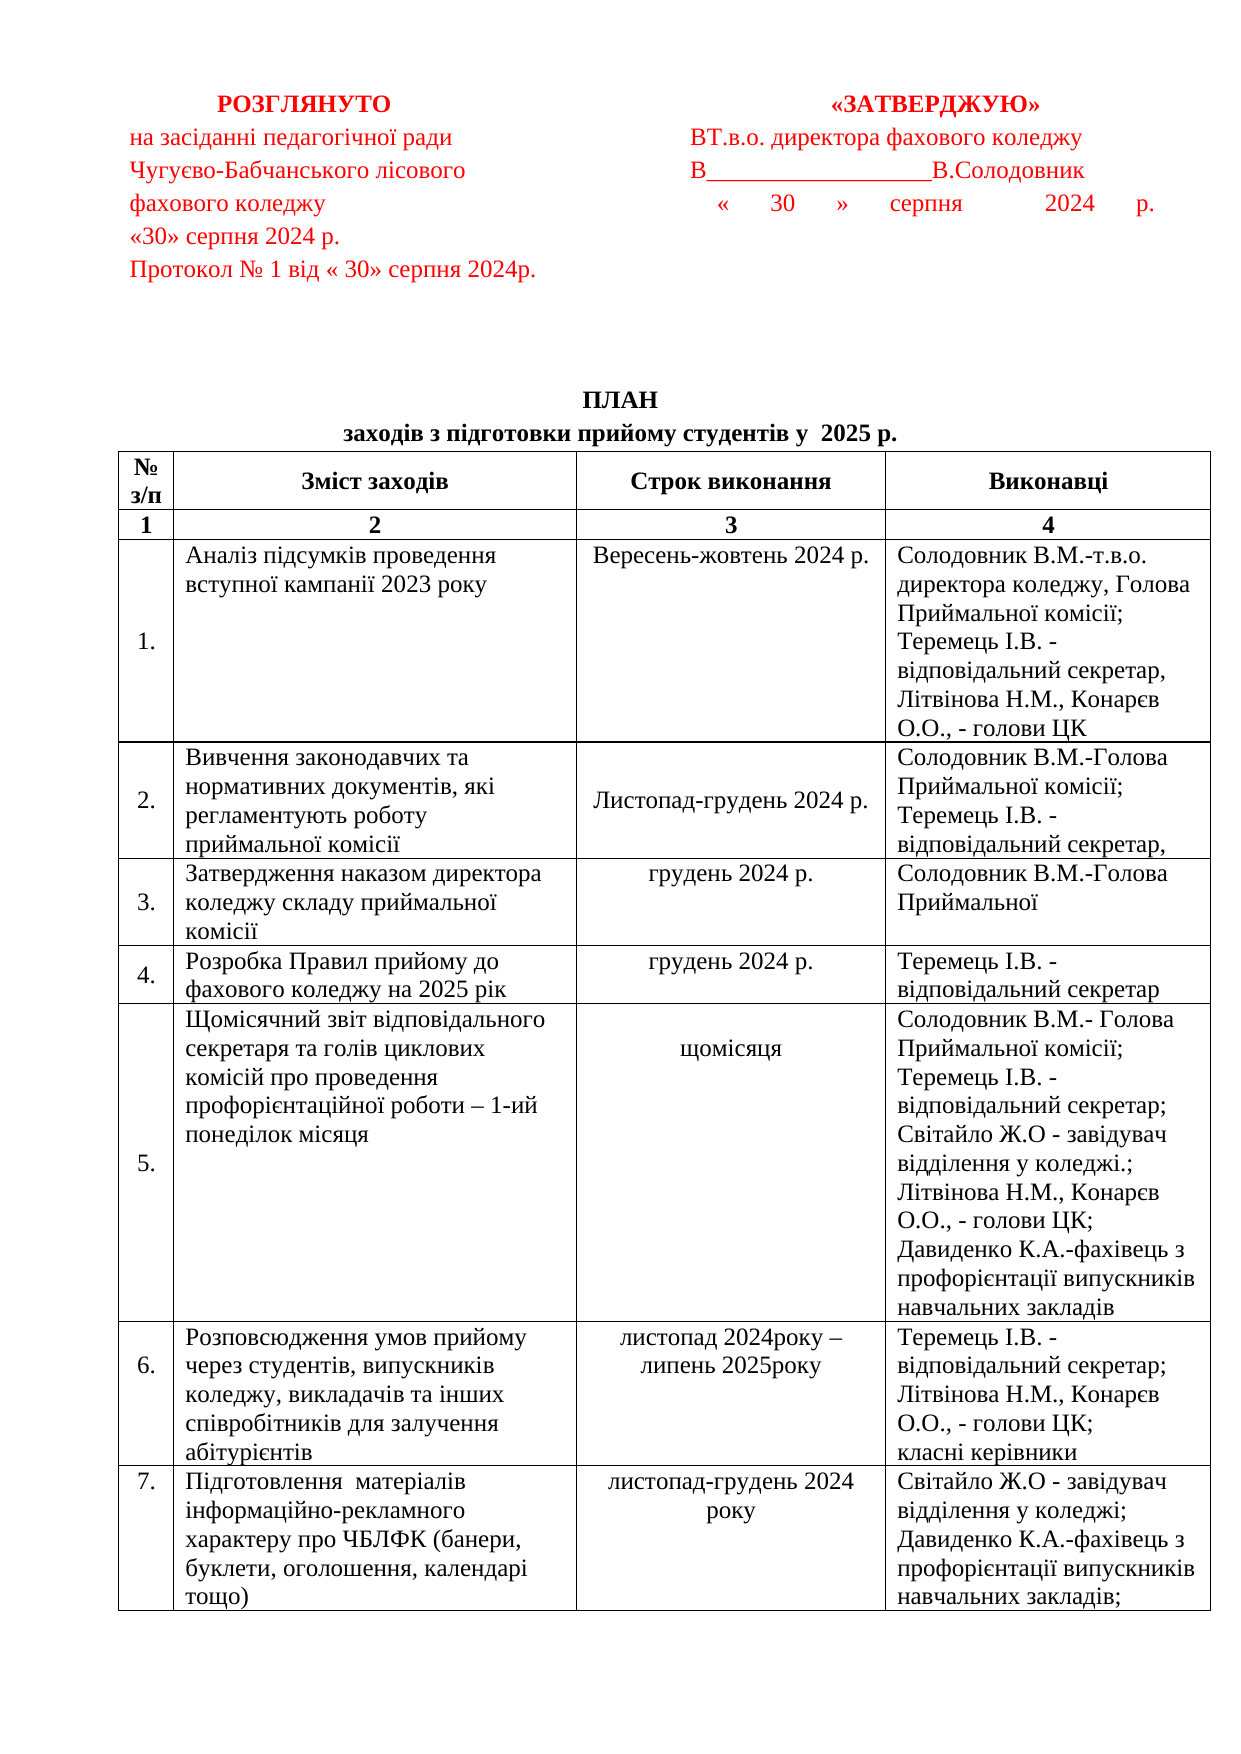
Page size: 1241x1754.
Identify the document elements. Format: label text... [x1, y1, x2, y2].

table_cell Теремець І.В. -відповідальний секретар; Літвінова Н.М., Конарєв О.О., - голови ЦК; класні керівники [886, 1322, 1210, 1465]
text ПЛАН [118, 385, 1122, 413]
table_cell Вересень-жовтень 2024 р. [577, 540, 885, 741]
table_cell 6. [119, 1322, 173, 1465]
table_cell 3 [577, 510, 885, 539]
table_header «ЗАТВЕРДЖУЮ» ВТ.в.о. директора фахового коледжу В__________________В.Солодовник « 30 » серпня 2024 р. [705, 89, 1166, 319]
table_cell Аналіз підсумків проведення вступної кампанії 2023 року [174, 540, 576, 741]
table_cell 5. [119, 1004, 173, 1321]
table_cell Теремець І.В. -відповідальний секретар [886, 946, 1210, 1003]
table_cell Затвердження наказом директора коледжу складу приймальної комісії [174, 859, 576, 945]
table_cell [174, 1466, 576, 1610]
text заходів з підготовки прийому студентів у 2025 р. [118, 418, 1122, 446]
table_cell Вивчення законодавчих та нормативних документів, які регламентують роботу приймальної комісії [174, 743, 576, 857]
table_cell 1. [119, 540, 173, 741]
table_cell щомісяця [577, 1004, 885, 1321]
table_cell Солодовник В.М.-Голова Приймальної [886, 859, 1210, 945]
table_cell 4. [119, 946, 173, 1003]
table_cell 3. [119, 859, 173, 945]
table_cell Солодовник В.М.-Голова Приймальної комісії; Теремець І.В. -відповідальний секретар, [886, 743, 1210, 857]
table_header Зміст заходів [174, 452, 576, 509]
table_cell 7. [119, 1466, 173, 1610]
table_header № з/п [119, 452, 173, 509]
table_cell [577, 1466, 885, 1610]
table_cell грудень 2024 р. [577, 946, 885, 1003]
table_cell 4 [886, 510, 1210, 539]
table_header Строк виконання [577, 452, 885, 509]
table_cell 2. [119, 743, 173, 857]
table_header [579, 89, 705, 319]
table_cell 2 [174, 510, 576, 539]
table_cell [886, 1466, 1210, 1610]
table_cell Листопад-грудень 2024 р. [577, 743, 885, 857]
table_cell Щомісячний звіт відповідального секретаря та голів циклових комісій про проведення профорієнтаційної роботи – 1-ий понеділок місяця [174, 1004, 576, 1321]
table_cell листопад 2024року – липень 2025року [577, 1322, 885, 1465]
table_cell Солодовник В.М.- Голова Приймальної комісії; Теремець І.В. -відповідальний секретар; Світайло Ж.О - завідувач відділення у коледжі.; Літвінова Н.М., Конарєв О.О., - голови ЦК; Давиденко К.А.-фахівець з профорієнтації випускників навчальних закладів [886, 1004, 1210, 1321]
table_cell 1 [119, 510, 173, 539]
table_cell Солодовник В.М.-т.в.о. директора коледжу, Голова Приймальної комісії; Теремець І.В. -відповідальний секретар, Літвінова Н.М., Конарєв О.О., - голови ЦК [886, 540, 1210, 741]
table_header РОЗГЛЯНУТО на засіданні педагогічної ради Чугуєво-Бабчанського лісового фахового коледжу «30» серпня 2024 р. Протокол № 1 від « 30» серпня 2024р. [118, 89, 579, 319]
table_cell грудень 2024 р. [577, 859, 885, 945]
table_header Виконавці [886, 452, 1210, 509]
table_cell Розповсюдження умов прийому через студентів, випускників коледжу, викладачів та інших співробітників для залучення абітурієнтів [174, 1322, 576, 1465]
table_cell Розробка Правил прийому до фахового коледжу на 2025 рік [174, 946, 576, 1003]
